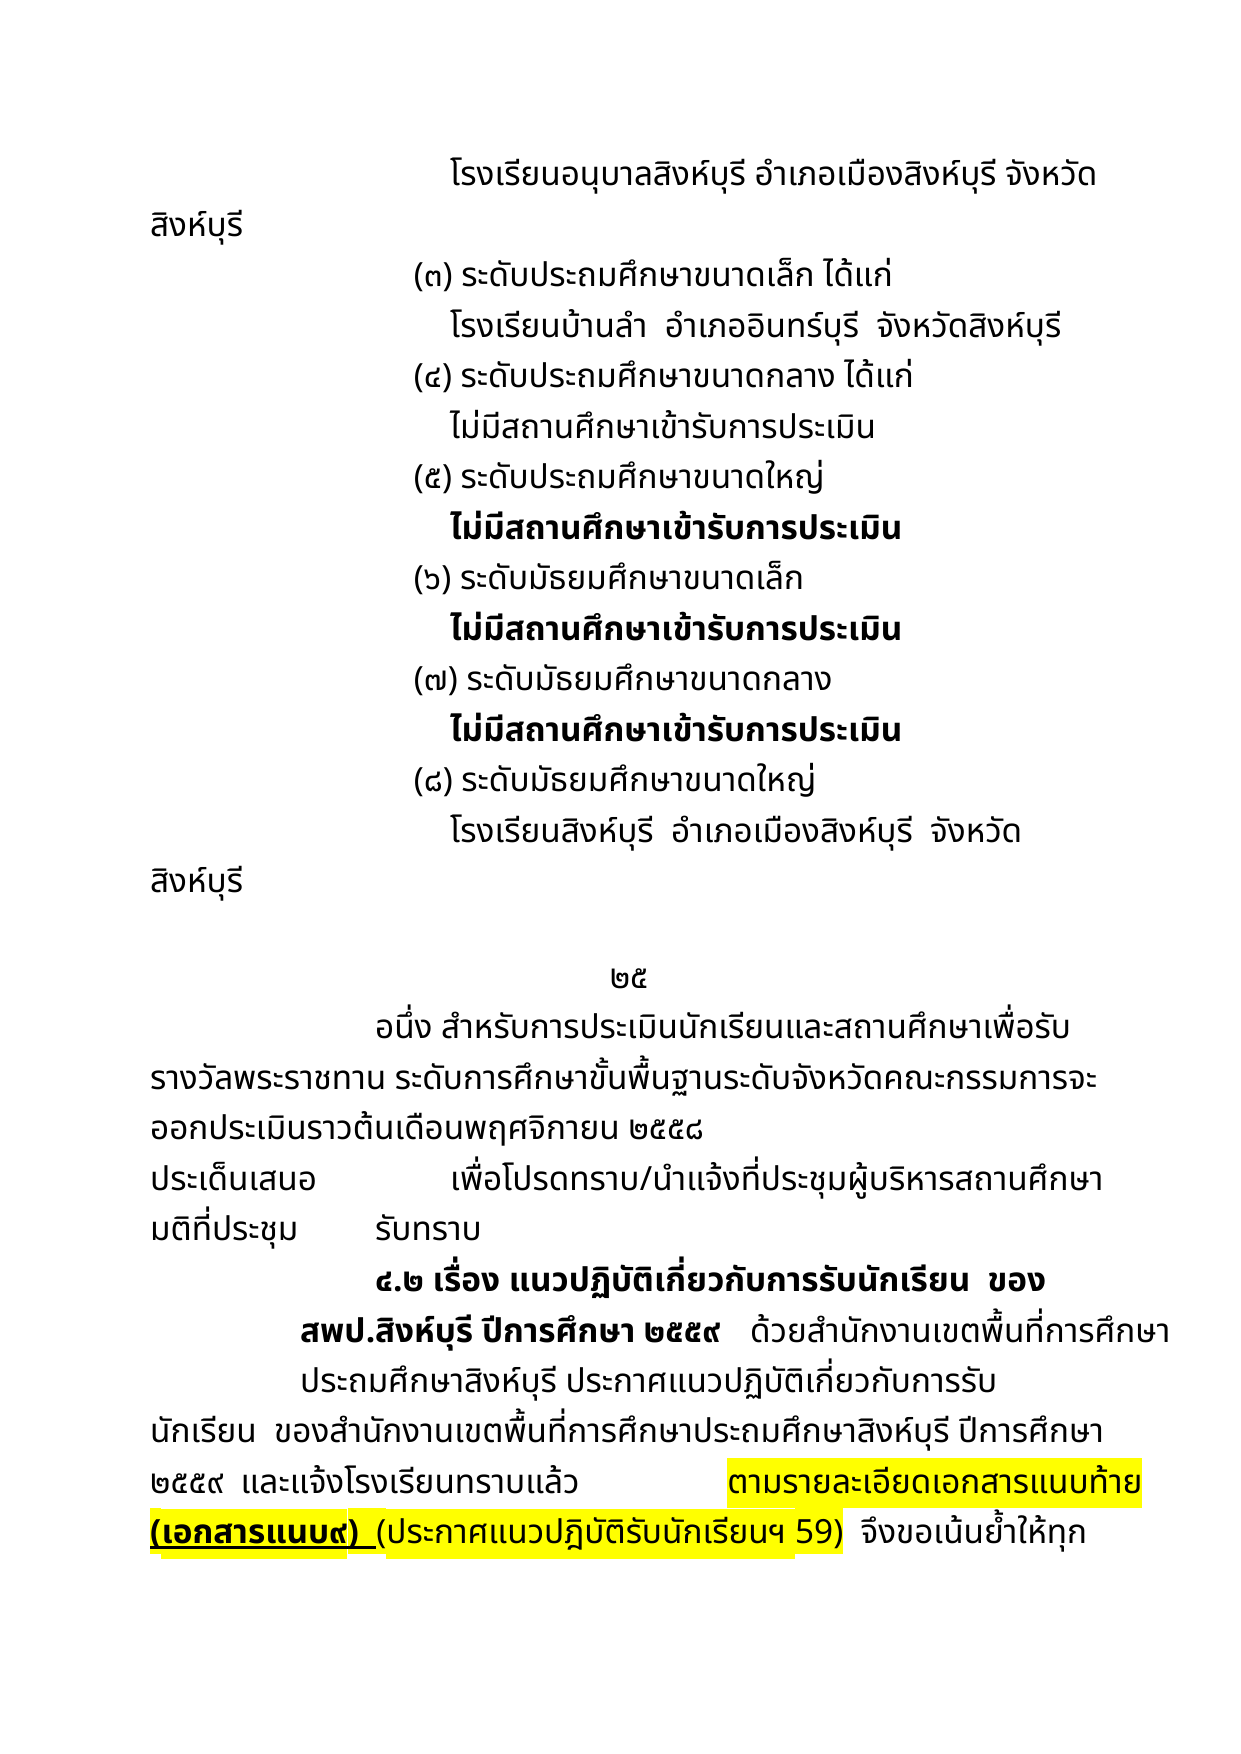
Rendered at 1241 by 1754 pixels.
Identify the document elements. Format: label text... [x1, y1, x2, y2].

text โรงเรียนอนุบาลสิงห์บุรี อำเภอเมืองสิงห์บุรี จังหวัดสิงห์บุรี [150, 150, 1107, 251]
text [150, 1407, 1184, 1559]
text ไม่มีสถานศึกษาเข้ารับการประเมิน [150, 504, 1107, 554]
text ไม่มีสถานศึกษาเข้ารับการประเมิน [150, 706, 1107, 756]
text ๒๕ [150, 953, 1107, 1003]
text (๘) ระดับมัธยมศึกษาขนาดใหญ่ [150, 756, 1107, 807]
text โรงเรียนสิงห์บุรี อำเภอเมืองสิงห์บุรี จังหวัดสิงห์บุรี [150, 807, 1107, 908]
text (๗) ระดับมัธยมศึกษาขนาดกลาง [150, 655, 1107, 706]
text ไม่มีสถานศึกษาเข้ารับการประเมิน [150, 605, 1107, 655]
text (๔) ระดับประถมศึกษาขนาดกลาง ได้แก่ [150, 352, 1107, 403]
text (๓) ระดับประถมศึกษาขนาดเล็ก ได้แก่ [150, 251, 1107, 302]
text อนึ่ง สำหรับการประเมินนักเรียนและสถานศึกษาเพื่อรับรางวัลพระราชทาน ระดับการศึกษาขั้นพื้นฐานระดับจังหวัดคณะกรรมการจะออกประเมินราวต้นเดือนพฤศจิกายน ๒๕๕๘ [150, 1003, 1107, 1155]
text (๖) ระดับมัธยมศึกษาขนาดเล็ก [150, 554, 1107, 605]
text (๕) ระดับประถมศึกษาขนาดใหญ่ [150, 453, 1107, 504]
text โรงเรียนบ้านลำ อำเภออินทร์บุรี จังหวัดสิงห์บุรี [150, 302, 1107, 352]
text ประเด็นเสนอ เพื่อโปรดทราบ/นำแจ้งที่ประชุมผู้บริหารสถานศึกษา [150, 1155, 1107, 1205]
text ไม่มีสถานศึกษาเข้ารับการประเมิน [150, 403, 1107, 453]
text ๔.๒ เรื่อง แนวปฏิบัติเกี่ยวกับการรับนักเรียน ของ สพป.สิงห์บุรี ปีการศึกษา ๒๕๕๙ ด้วยสำนักงานเขตพื้นที่การศึกษาประถมศึกษาสิงห์บุรี ประกาศแนวปฏิบัติเกี่ยวกับการรับ [300, 1256, 1184, 1407]
text มติที่ประชุม รับทราบ [150, 1205, 1107, 1256]
